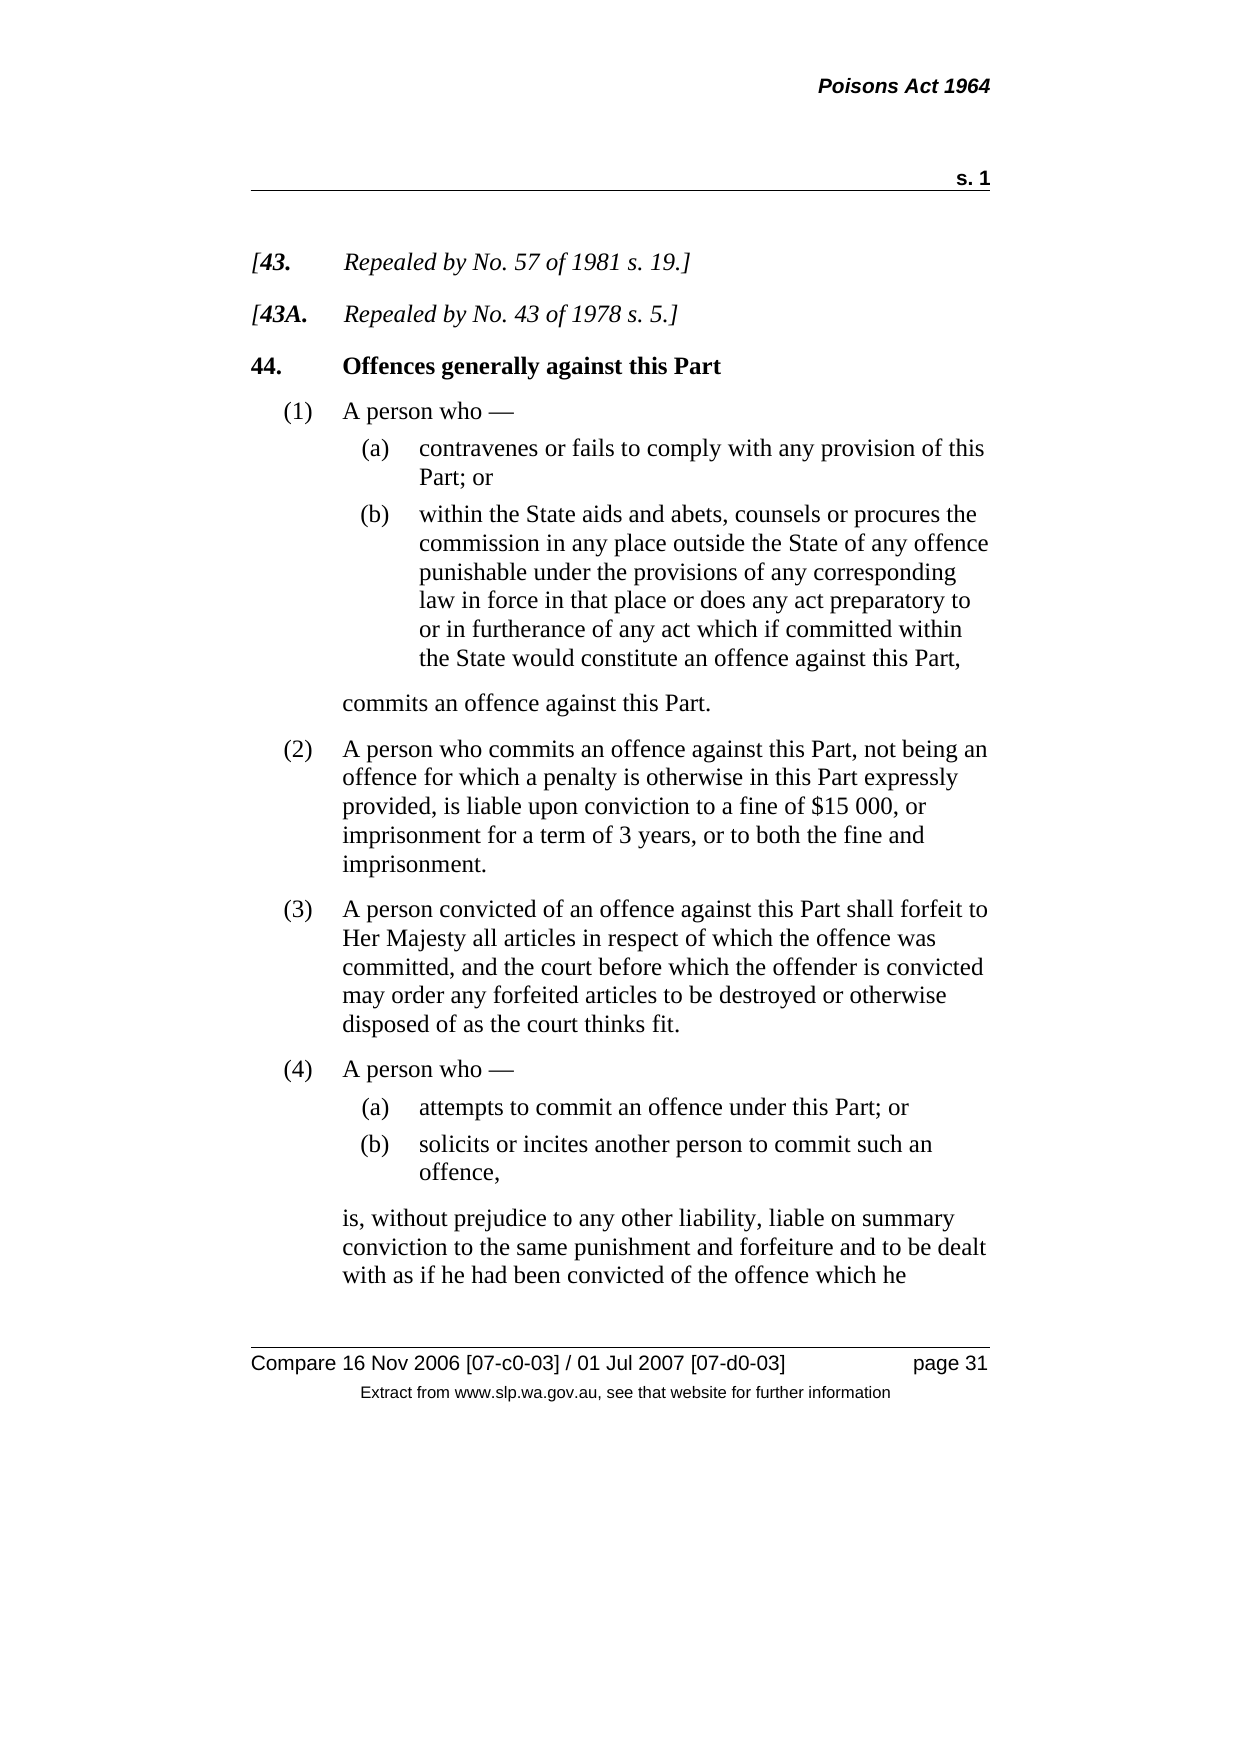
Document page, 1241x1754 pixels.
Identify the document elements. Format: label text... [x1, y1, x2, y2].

text (1) A person who — [251, 396, 990, 425]
text (b) within the State aids and abets, counsels or procures the commission in any place outside the State of any offence punishable under the provisions of any corresponding law in force in that place or does any act preparatory to or in furtherance of any act which if committed within the State would constitute an offence against this Part, [251, 499, 990, 672]
text (4) A person who — [251, 1054, 990, 1083]
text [251, 1203, 990, 1289]
text [43A. Repealed by No. 43 of 1978 s. 5.] [251, 299, 990, 328]
subtitle 44. Offences generally against this Part [251, 351, 990, 379]
text (a) contravenes or fails to comply with any provision of this Part; or [251, 433, 990, 491]
text (2) A person who commits an offence against this Part, not being an offence for which a penalty is otherwise in this Part expressly provided, is liable upon conviction to a fine of $15 000, or imprisonment for a term of 3 years, or to both the fine and imprisonment. [251, 734, 990, 877]
text (3) A person convicted of an offence against this Part shall forfeit to Her Majesty all articles in respect of which the offence was committed, and the court before which the offender is convicted may order any forfeited articles to be destroyed or otherwise disposed of as the court thinks fit. [251, 894, 990, 1038]
text commits an offence against this Part. [251, 688, 990, 717]
text [43. Repealed by No. 57 of 1981 s. 19.] [251, 247, 990, 276]
text (a) attempts to commit an offence under this Part; or [251, 1092, 990, 1120]
text (b) solicits or incites another person to commit such an offence, [251, 1129, 990, 1186]
